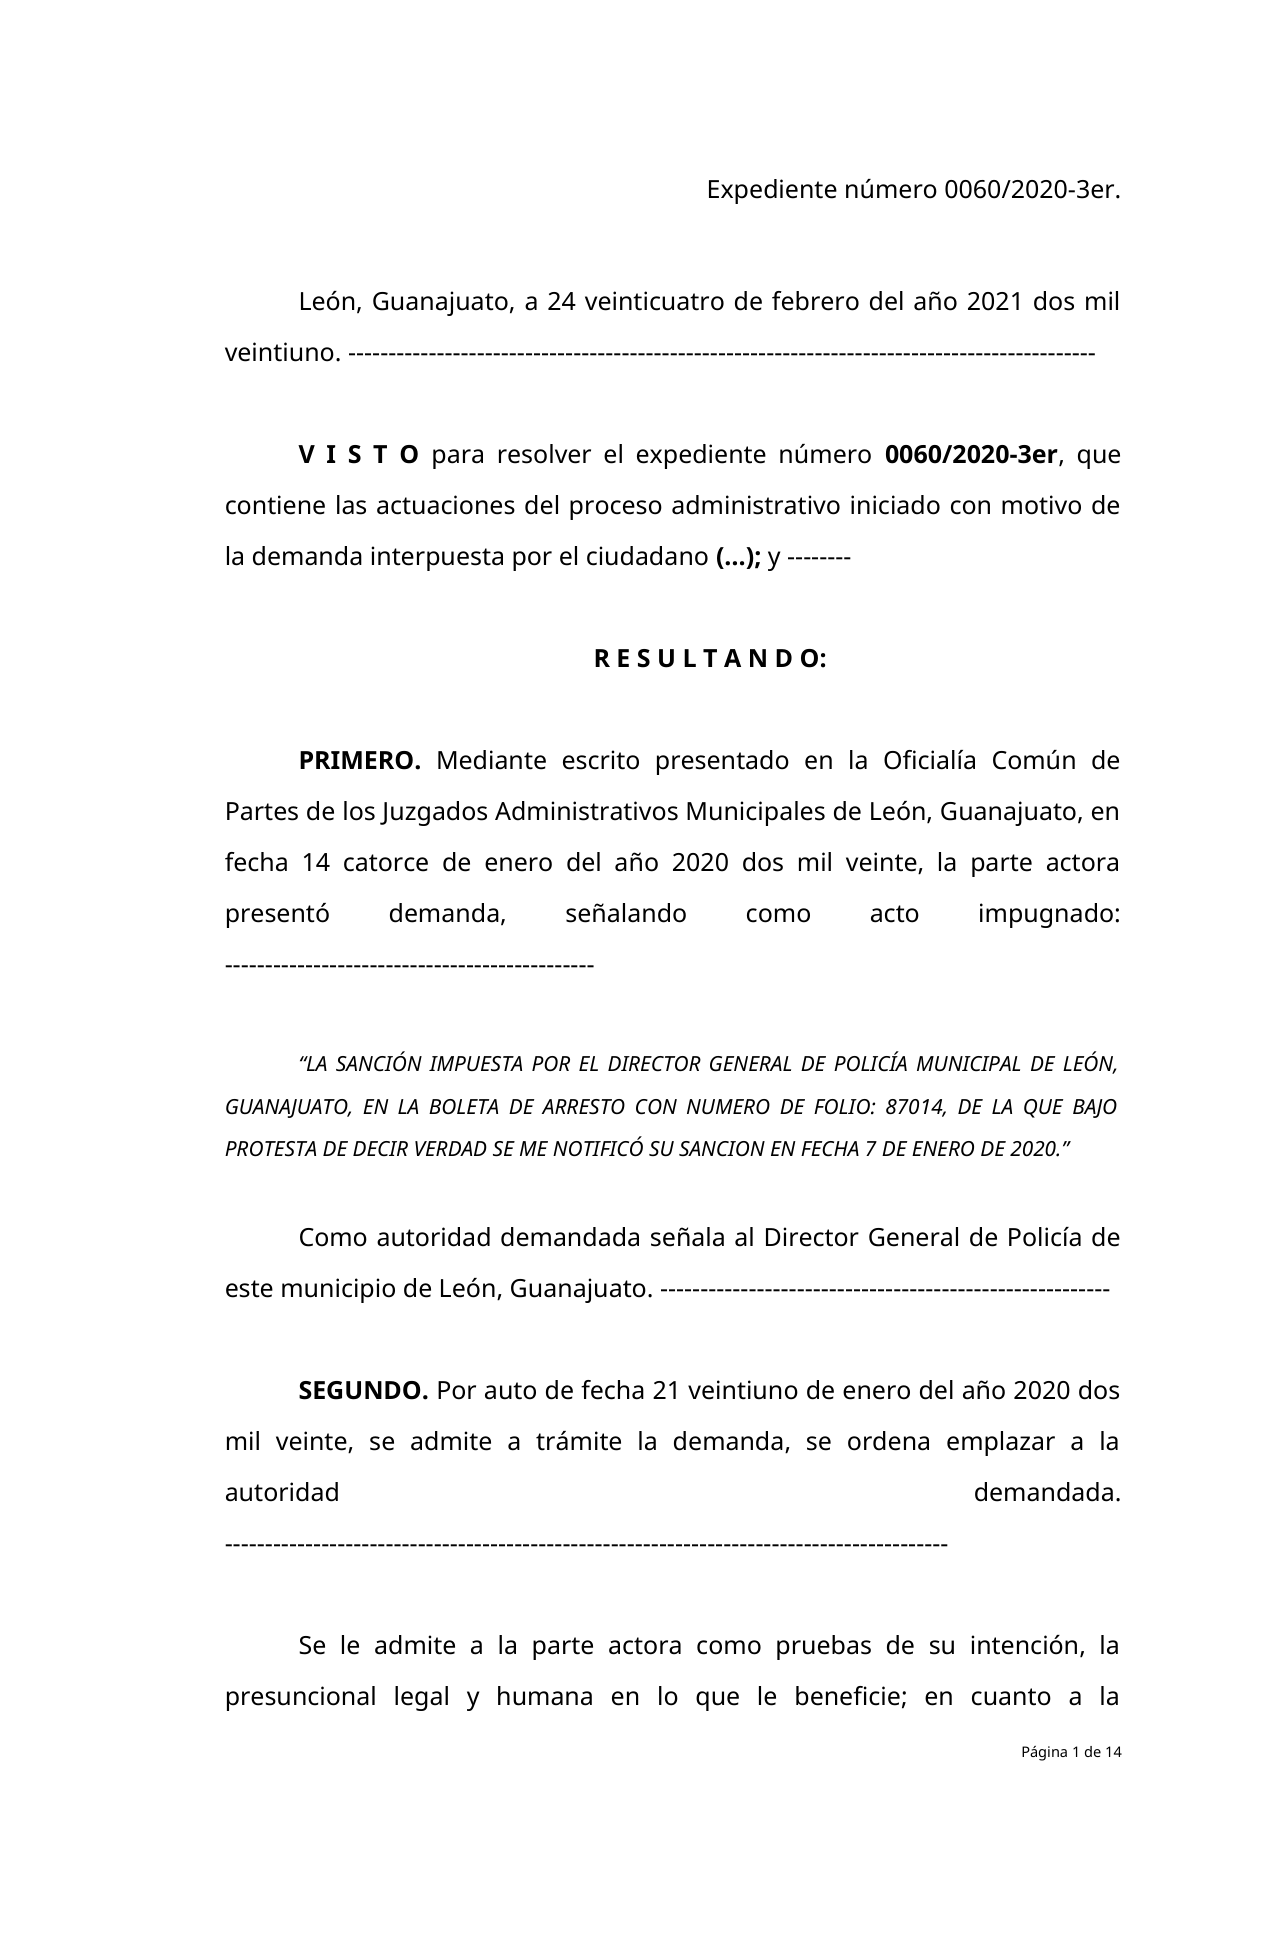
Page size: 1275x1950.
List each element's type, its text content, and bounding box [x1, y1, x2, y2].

text Como autoridad demandada señala al Director General de Policía de este municipio de León, Guanajuato. -------------------------------------------------------- [224, 1219, 1121, 1305]
text R E S U L T A N D O: [224, 641, 1121, 675]
text V I S T O para resolver el expediente número 0060/2020-3er, que contiene las actuaciones del proceso administrativo iniciado con motivo de la demanda interpuesta por el ciudadano (…); y -------- [224, 437, 1121, 573]
text “LA SANCIÓN IMPUESTA POR EL DIRECTOR GENERAL DE POLICÍA MUNICIPAL DE LEÓN, GUANAJUATO, EN LA BOLETA DE ARRESTO CON NUMERO DE FOLIO: 87014, DE LA QUE BAJO PROTESTA DE DECIR VERDAD SE ME NOTIFICÓ SU SANCION EN FECHA 7 DE ENERO DE 2020.” [224, 1049, 1121, 1163]
text León, Guanajuato, a 24 veinticuatro de febrero del año 2021 dos mil veintiuno. --------------------------------------------------------------------------------------------- [224, 283, 1121, 369]
text SEGUNDO. Por auto de fecha 21 veintiuno de enero del año 2020 dos mil veinte, se admite a trámite la demanda, se ordena emplazar a la autoridad demandada. ------------------------------------------------------------------------------------------ [224, 1373, 1121, 1560]
text PRIMERO. Mediante escrito presentado en la Oficialía Común de Partes de los Juzgados Administrativos Municipales de León, Guanajuato, en fecha 14 catorce de enero del año 2020 dos mil veinte, la parte actora presentó demanda, señalando como acto impugnado: ---------------------------------------------- [224, 743, 1121, 981]
